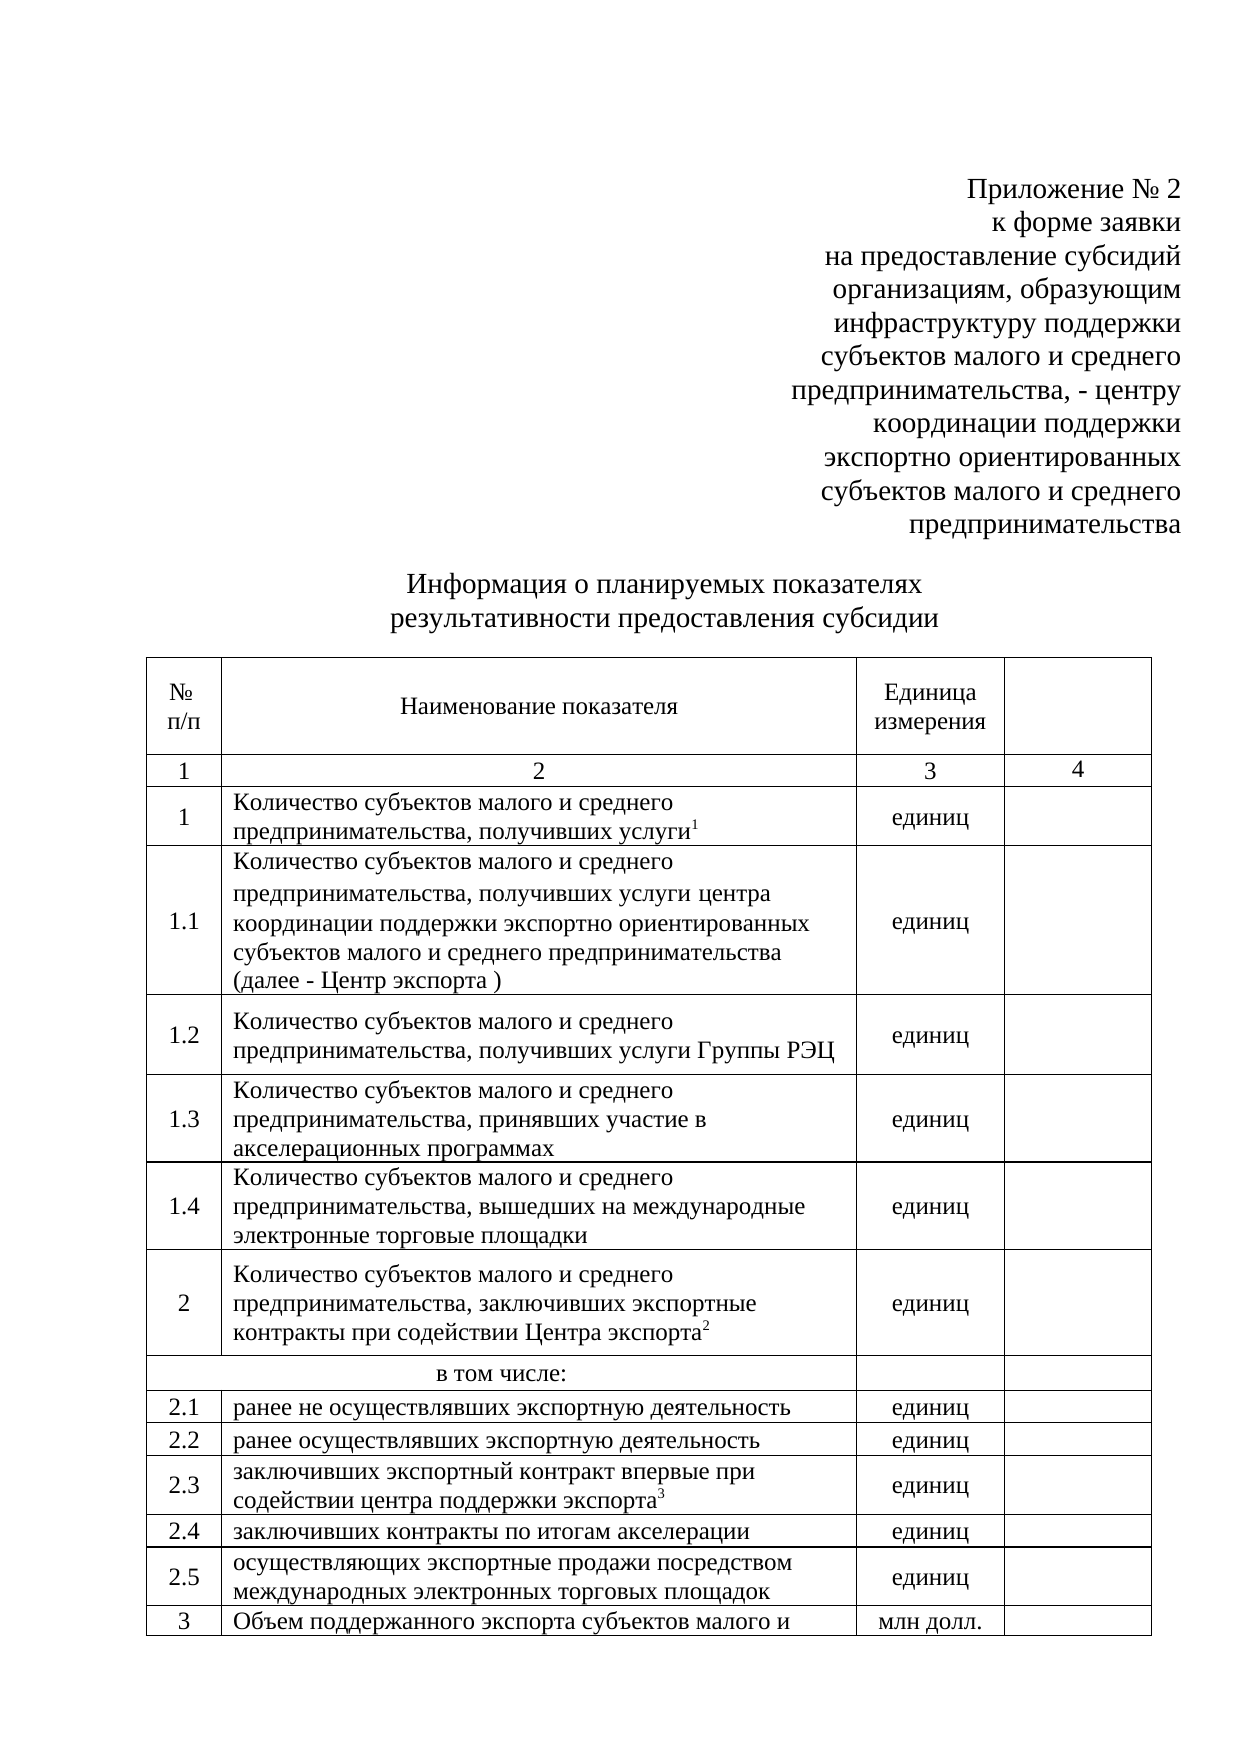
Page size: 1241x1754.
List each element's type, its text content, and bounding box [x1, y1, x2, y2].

table_cell 1.1 [147, 846, 221, 994]
table_cell 2.5 [147, 1548, 221, 1605]
table_cell ранее не осуществлявших экспортную деятельность [222, 1391, 856, 1422]
table_cell заключивших контракты по итогам акселерации [222, 1515, 856, 1546]
table_cell 1 [147, 787, 221, 845]
table_cell Количество субъектов малого и среднего предпринимательства, получивших услуги центра координации поддержки экспортно ориентированных субъектов малого и среднего предпринимательства (далее - Центр экспорта ) [222, 846, 856, 994]
table_cell 1 [147, 755, 221, 786]
table_cell ранее осуществлявших экспортную деятельность [222, 1423, 856, 1455]
table_cell [1005, 1548, 1151, 1605]
table_cell единиц [857, 995, 1004, 1074]
table_cell млн долл. США 4 [857, 1606, 1004, 1635]
text Информация о планируемых показателях [148, 566, 1181, 600]
table_cell 2.4 [147, 1515, 221, 1546]
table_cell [222, 1606, 856, 1635]
table_cell единиц [857, 1075, 1004, 1161]
table_cell 1.4 [147, 1163, 221, 1249]
text на предоставление субсидий организациям, образующим инфраструктуру поддержки [768, 238, 1181, 338]
table_cell единиц [857, 1163, 1004, 1249]
text Приложение № 2 [768, 171, 1181, 204]
table_cell 2.1 [147, 1391, 221, 1422]
table_cell Количество субъектов малого и среднего предпринимательства, получивших услуги1 [222, 787, 856, 845]
table_cell [1005, 1075, 1151, 1161]
table_cell 1.3 [147, 1075, 221, 1161]
table_cell [1005, 1391, 1151, 1422]
table_cell [1005, 846, 1151, 994]
table_cell единиц [857, 1548, 1004, 1605]
table_cell 3 [147, 1606, 221, 1635]
text предпринимательства, - центру [768, 372, 1181, 406]
table_cell [1005, 1515, 1151, 1546]
table_cell заключивших экспортный контракт впервые при содействии центра поддержки экспорта3 [222, 1456, 856, 1514]
table_cell [1005, 1163, 1151, 1249]
text субъектов малого и среднего [768, 338, 1181, 372]
text к форме заявки [768, 204, 1181, 238]
table_header № п/п [147, 658, 221, 753]
table_cell единиц [857, 1456, 1004, 1514]
table_cell единиц [857, 1250, 1004, 1355]
table_cell Количество субъектов малого и среднего предпринимательства, принявших участие в акселерационных программах [222, 1075, 856, 1161]
table_cell 4 [1005, 755, 1151, 786]
table_cell [1005, 1456, 1151, 1514]
text координации поддержки экспортно ориентированных субъектов малого и среднего предпринимательства [768, 406, 1181, 540]
table_header [1005, 658, 1151, 753]
table_cell [1005, 995, 1151, 1074]
table_cell 2.2 [147, 1423, 221, 1455]
table_cell [1005, 1606, 1151, 1635]
table_cell [1005, 1423, 1151, 1455]
table_header Наименование показателя [222, 658, 856, 753]
table_cell Количество субъектов малого и среднего предпринимательства, вышедших на международные электронные торговые площадки [222, 1163, 856, 1249]
table_cell единиц [857, 787, 1004, 845]
table_cell 3 [857, 755, 1004, 786]
table_cell в том числе: [147, 1356, 856, 1389]
table_cell [1005, 1250, 1151, 1355]
table_cell 1.2 [147, 995, 221, 1074]
table_cell 2 [222, 755, 856, 786]
table_cell 2 [147, 1250, 221, 1355]
table_cell единиц [857, 1391, 1004, 1422]
table_cell [857, 1356, 1004, 1389]
table_header Единица измерения [857, 658, 1004, 753]
table_cell единиц [857, 1515, 1004, 1546]
table_cell [1005, 787, 1151, 845]
table_cell единиц [857, 846, 1004, 994]
text результативности предоставления субсидии [148, 600, 1181, 633]
table_cell Количество субъектов малого и среднего предпринимательства, получивших услуги Группы РЭЦ [222, 995, 856, 1074]
table_cell единиц [857, 1423, 1004, 1455]
table_cell 2.3 [147, 1456, 221, 1514]
table_cell [1005, 1356, 1151, 1389]
table_cell Количество субъектов малого и среднего предпринимательства, заключивших экспортные контракты при содействии Центра экспорта2 [222, 1250, 856, 1355]
table_cell осуществляющих экспортные продажи посредством международных электронных торговых площадок [222, 1548, 856, 1605]
